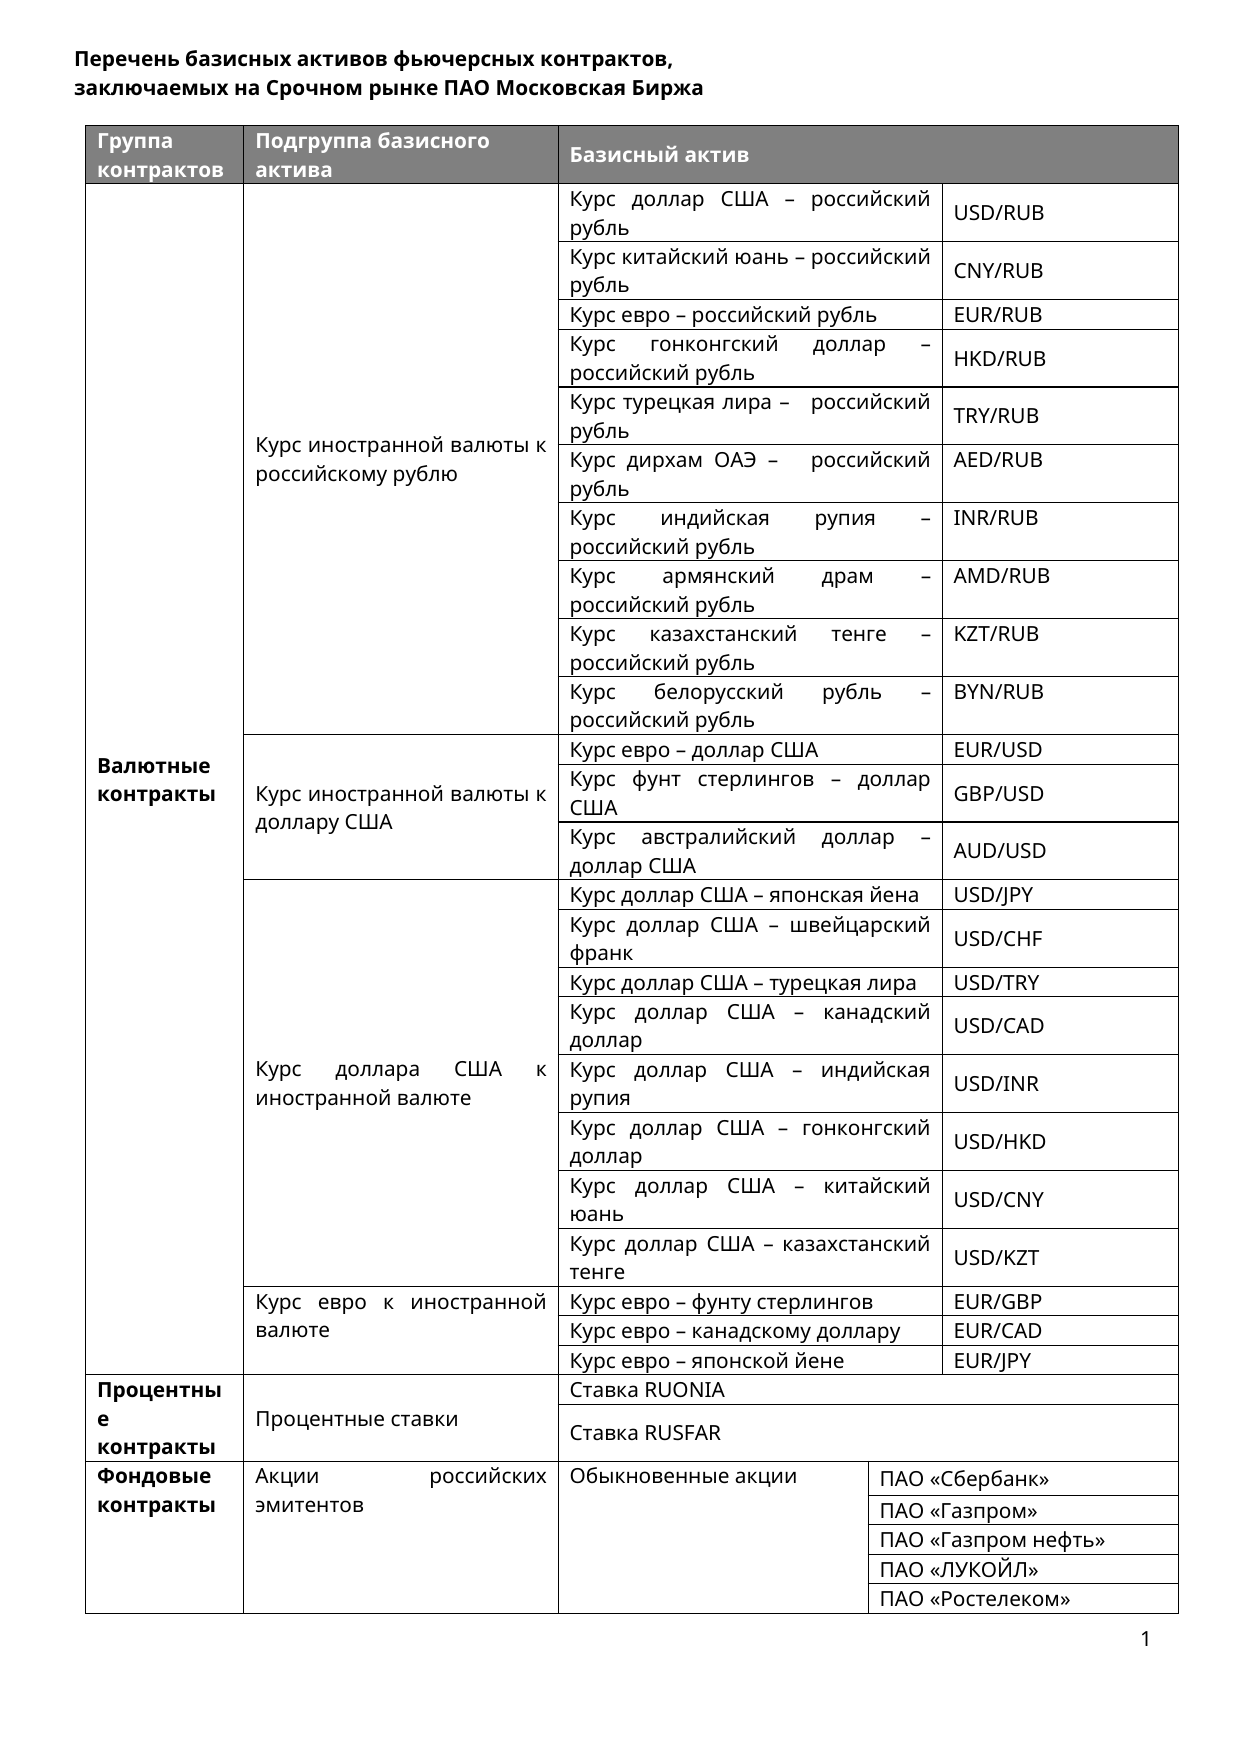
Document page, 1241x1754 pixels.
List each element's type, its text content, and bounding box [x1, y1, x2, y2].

table_cell ПАО «Газпром нефть» [869, 1525, 1178, 1554]
table_cell AED/RUB [943, 445, 1178, 502]
table_cell Курс доллар США – российский рубль [559, 184, 942, 241]
table_cell Курс евро к иностранной валюте [244, 1287, 558, 1374]
table_cell Процентные контракты [86, 1375, 243, 1461]
table_cell Курс доллар США – швейцарский франк [559, 910, 942, 967]
table_cell Ставка RUONIA [559, 1375, 1178, 1404]
table_cell CNY/RUB [943, 242, 1178, 299]
table_cell AUD/USD [943, 823, 1178, 879]
table_cell USD/TRY [943, 968, 1178, 996]
text Пeречень базисных активов фьючерсных контрактов, [74, 44, 1152, 73]
table_cell Курс евро – российский рубль [559, 300, 942, 328]
table_cell EUR/JPY [943, 1346, 1178, 1374]
table_cell GBP/USD [943, 765, 1178, 821]
table_cell Курс турецкая лира – российский рубль [559, 388, 942, 444]
table_cell ПАО «ЛУКОЙЛ» [869, 1555, 1178, 1583]
table_cell Курс доллара США к иностранной валюте [244, 880, 558, 1286]
table_cell Курс дирхам ОАЭ – российский рубль [559, 445, 942, 502]
table_cell USD/CHF [943, 910, 1178, 967]
table_cell USD/KZT [943, 1229, 1178, 1286]
table_cell USD/HKD [943, 1113, 1178, 1170]
table_cell Акции российских эмитентов [244, 1462, 558, 1613]
table_cell KZT/RUB [943, 619, 1178, 676]
table_cell Курс доллар США – китайский юань [559, 1171, 942, 1228]
table_cell INR/RUB [943, 503, 1178, 560]
table_header Подгруппа базисного актива [244, 126, 558, 183]
table_cell Курс евро – канадскому доллару [559, 1316, 942, 1345]
table_cell Обыкновенные акции [559, 1462, 868, 1613]
table_cell Курс доллар США – гонконгский доллар [559, 1113, 942, 1170]
table_cell Валютные контракты [86, 184, 243, 1374]
table_cell Курс индийская рупия – российский рубль [559, 503, 942, 560]
table_cell Курс гонконгский доллар – российский рубль [559, 330, 942, 386]
table_cell Курс доллар США – канадский доллар [559, 997, 942, 1054]
table_cell ПАО «Ростелеком» [869, 1584, 1178, 1613]
table_cell EUR/RUB [943, 300, 1178, 328]
table_cell ПАО «Сбербанк» [869, 1462, 1178, 1495]
table_cell BYN/RUB [943, 677, 1178, 734]
table_cell USD/CAD [943, 997, 1178, 1054]
table_cell Курс доллар США – японская йена [559, 880, 942, 909]
table_cell Курс китайский юань – российский рубль [559, 242, 942, 299]
table_cell TRY/RUB [943, 388, 1178, 444]
table_cell EUR/USD [943, 735, 1178, 763]
table_cell USD/RUB [943, 184, 1178, 241]
table_cell HKD/RUB [943, 330, 1178, 386]
table_cell EUR/GBP [943, 1287, 1178, 1315]
table_cell Курс евро – доллар США [559, 735, 942, 763]
table_cell Курс иностранной валюты к российскому рублю [244, 184, 558, 734]
table_cell Курс фунт стерлингов – доллар США [559, 765, 942, 821]
text заключаемых на Срочном рынке ПАО Московская Биржа [74, 73, 1152, 101]
table_cell Курс армянский драм – российский рубль [559, 561, 942, 618]
table_cell Курс иностранной валюты к доллару США [244, 735, 558, 879]
table_cell Ставка RUSFAR [559, 1405, 1178, 1461]
table_cell Курс австралийский доллар – доллар США [559, 823, 942, 879]
table_cell ПАО «Газпром» [869, 1496, 1178, 1524]
table_cell Курс доллар США – турецкая лира [559, 968, 942, 996]
table_cell USD/CNY [943, 1171, 1178, 1228]
table_cell Курс евро – японской йене [559, 1346, 942, 1374]
table_cell Процентные ставки [244, 1375, 558, 1461]
table_cell Курс казахстанский тенге – российский рубль [559, 619, 942, 676]
table_cell Курс доллар США – индийская рупия [559, 1055, 942, 1112]
table_header Группа контрактов [86, 126, 243, 183]
table_cell Курс евро – фунту стерлингов [559, 1287, 942, 1315]
table_header Базисный актив [559, 126, 1178, 183]
table_cell Курс доллар США – казахстанский тенге [559, 1229, 942, 1286]
table_cell AMD/RUB [943, 561, 1178, 618]
table_cell USD/INR [943, 1055, 1178, 1112]
table_cell Фондовые контракты [86, 1462, 243, 1613]
table_cell EUR/CAD [943, 1316, 1178, 1345]
table_cell Курс белорусский рубль – российский рубль [559, 677, 942, 734]
table_cell USD/JPY [943, 880, 1178, 909]
